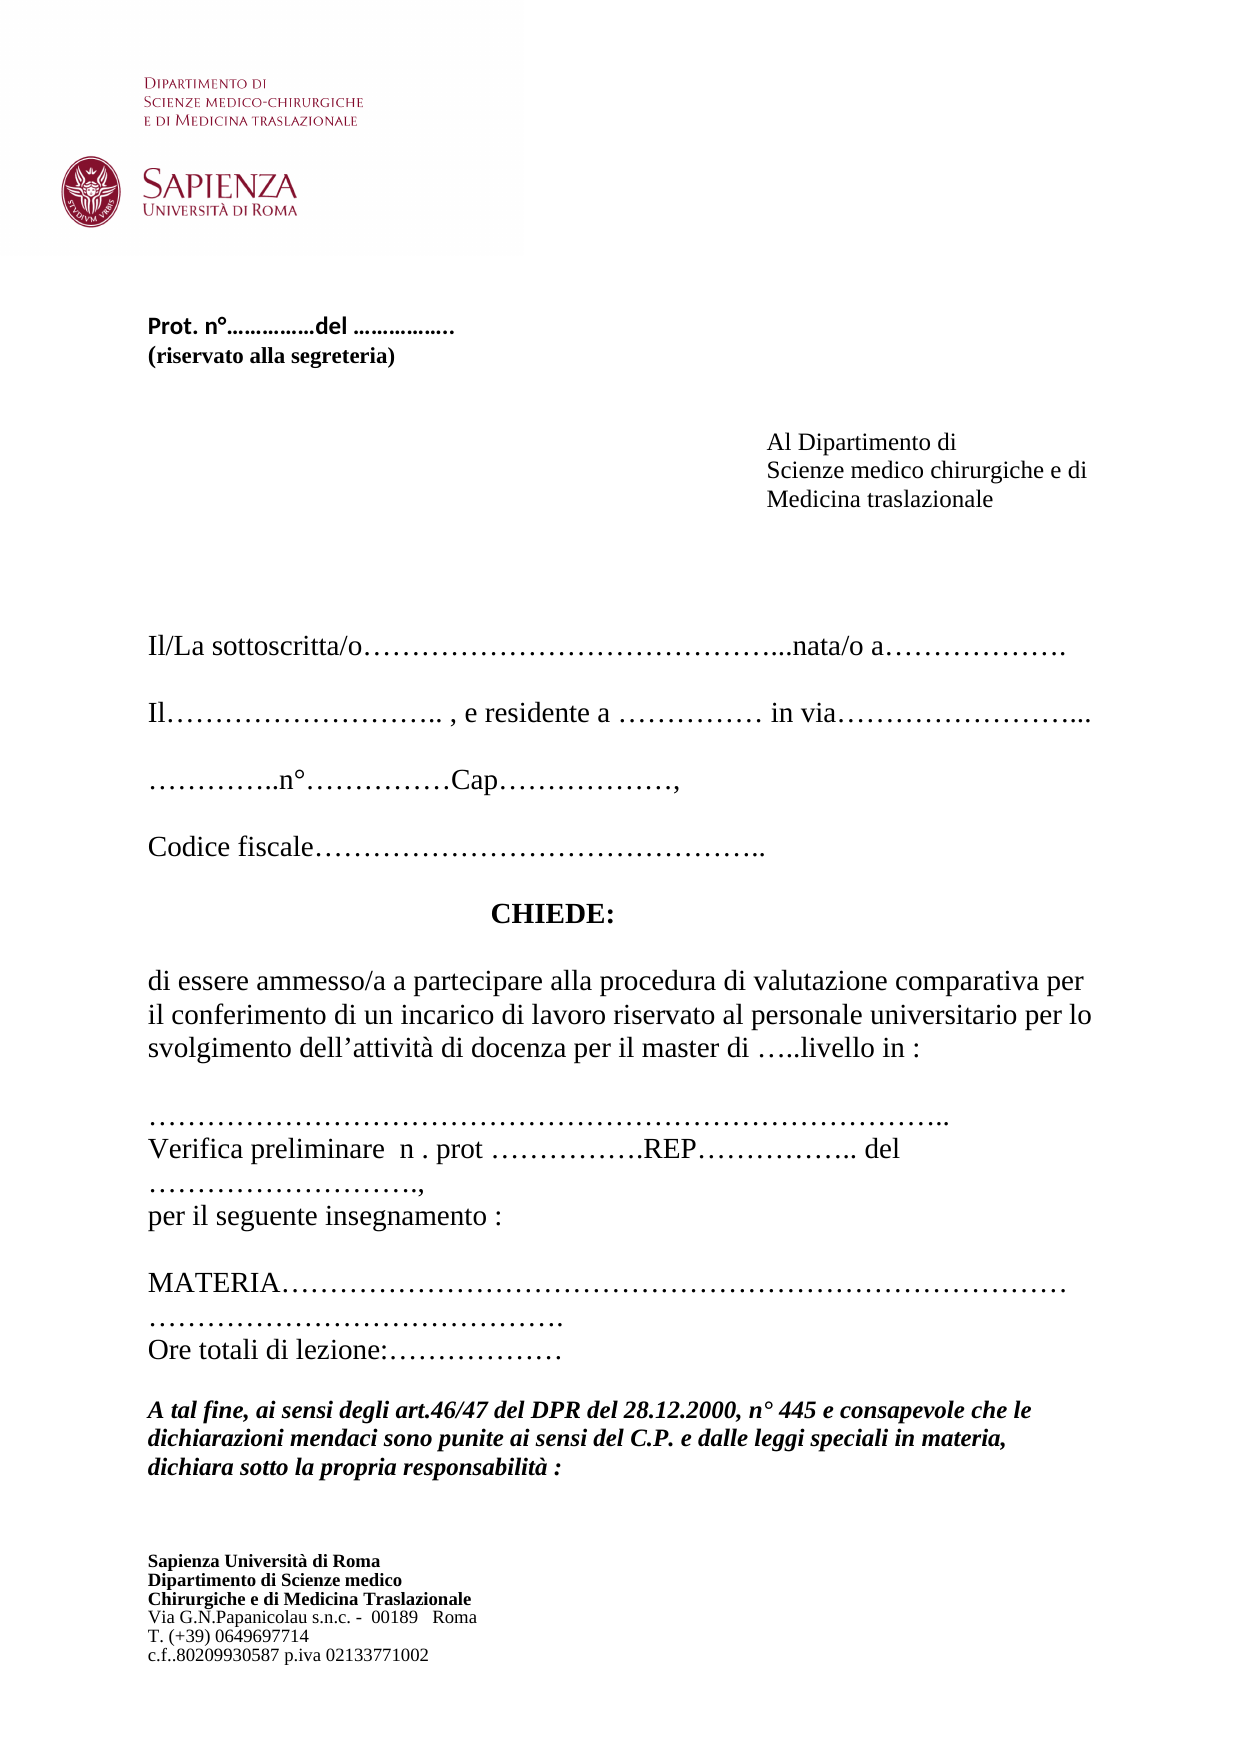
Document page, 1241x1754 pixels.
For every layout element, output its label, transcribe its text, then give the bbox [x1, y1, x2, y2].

text di essere ammesso/a a partecipare alla procedura di valutazione comparativa per il conferimento di un incarico di lavoro riservato al personale universitario per lo svolgimento dell’attività di docenza per il master di …..livello in : [148, 963, 1092, 1064]
text …………..n°……………Cap………………, [148, 762, 1092, 796]
text ……………………………………………………………………….. [148, 1098, 1092, 1131]
text Scienze medico chirurgiche e di [148, 456, 1092, 484]
text Ore totali di lezione:……………… [148, 1332, 1092, 1366]
text per il seguente insegnamento : [148, 1198, 1092, 1232]
text Il/La sottoscritta/o……………………………………...nata/o a………………. [148, 628, 1092, 662]
picture [0, 0, 524, 256]
text Il……………………….. , e residente a …………… in via……………………... [148, 695, 1092, 729]
text CHIEDE: [148, 896, 1092, 930]
text Prot. n°……………del …………….. [148, 310, 1092, 341]
text (riservato alla segreteria) [148, 341, 1092, 369]
text Verifica preliminare n . prot …………….REP…………….. del ………………………., [148, 1131, 1092, 1198]
text MATERIA……………………………………………………………………………………………………………. [148, 1265, 1092, 1332]
text Medicina traslazionale [148, 484, 1092, 513]
text Al Dipartimento di [148, 427, 1092, 456]
text A tal fine, ai sensi degli art.46/47 del DPR del 28.12.2000, n° 445 e consapevole che le dichiarazioni mendaci sono punite ai sensi del C.P. e dalle leggi speciali in materia, dichiara sotto la propria responsabilità : [148, 1395, 1092, 1481]
text Codice fiscale……………………………………….. [148, 829, 1092, 863]
